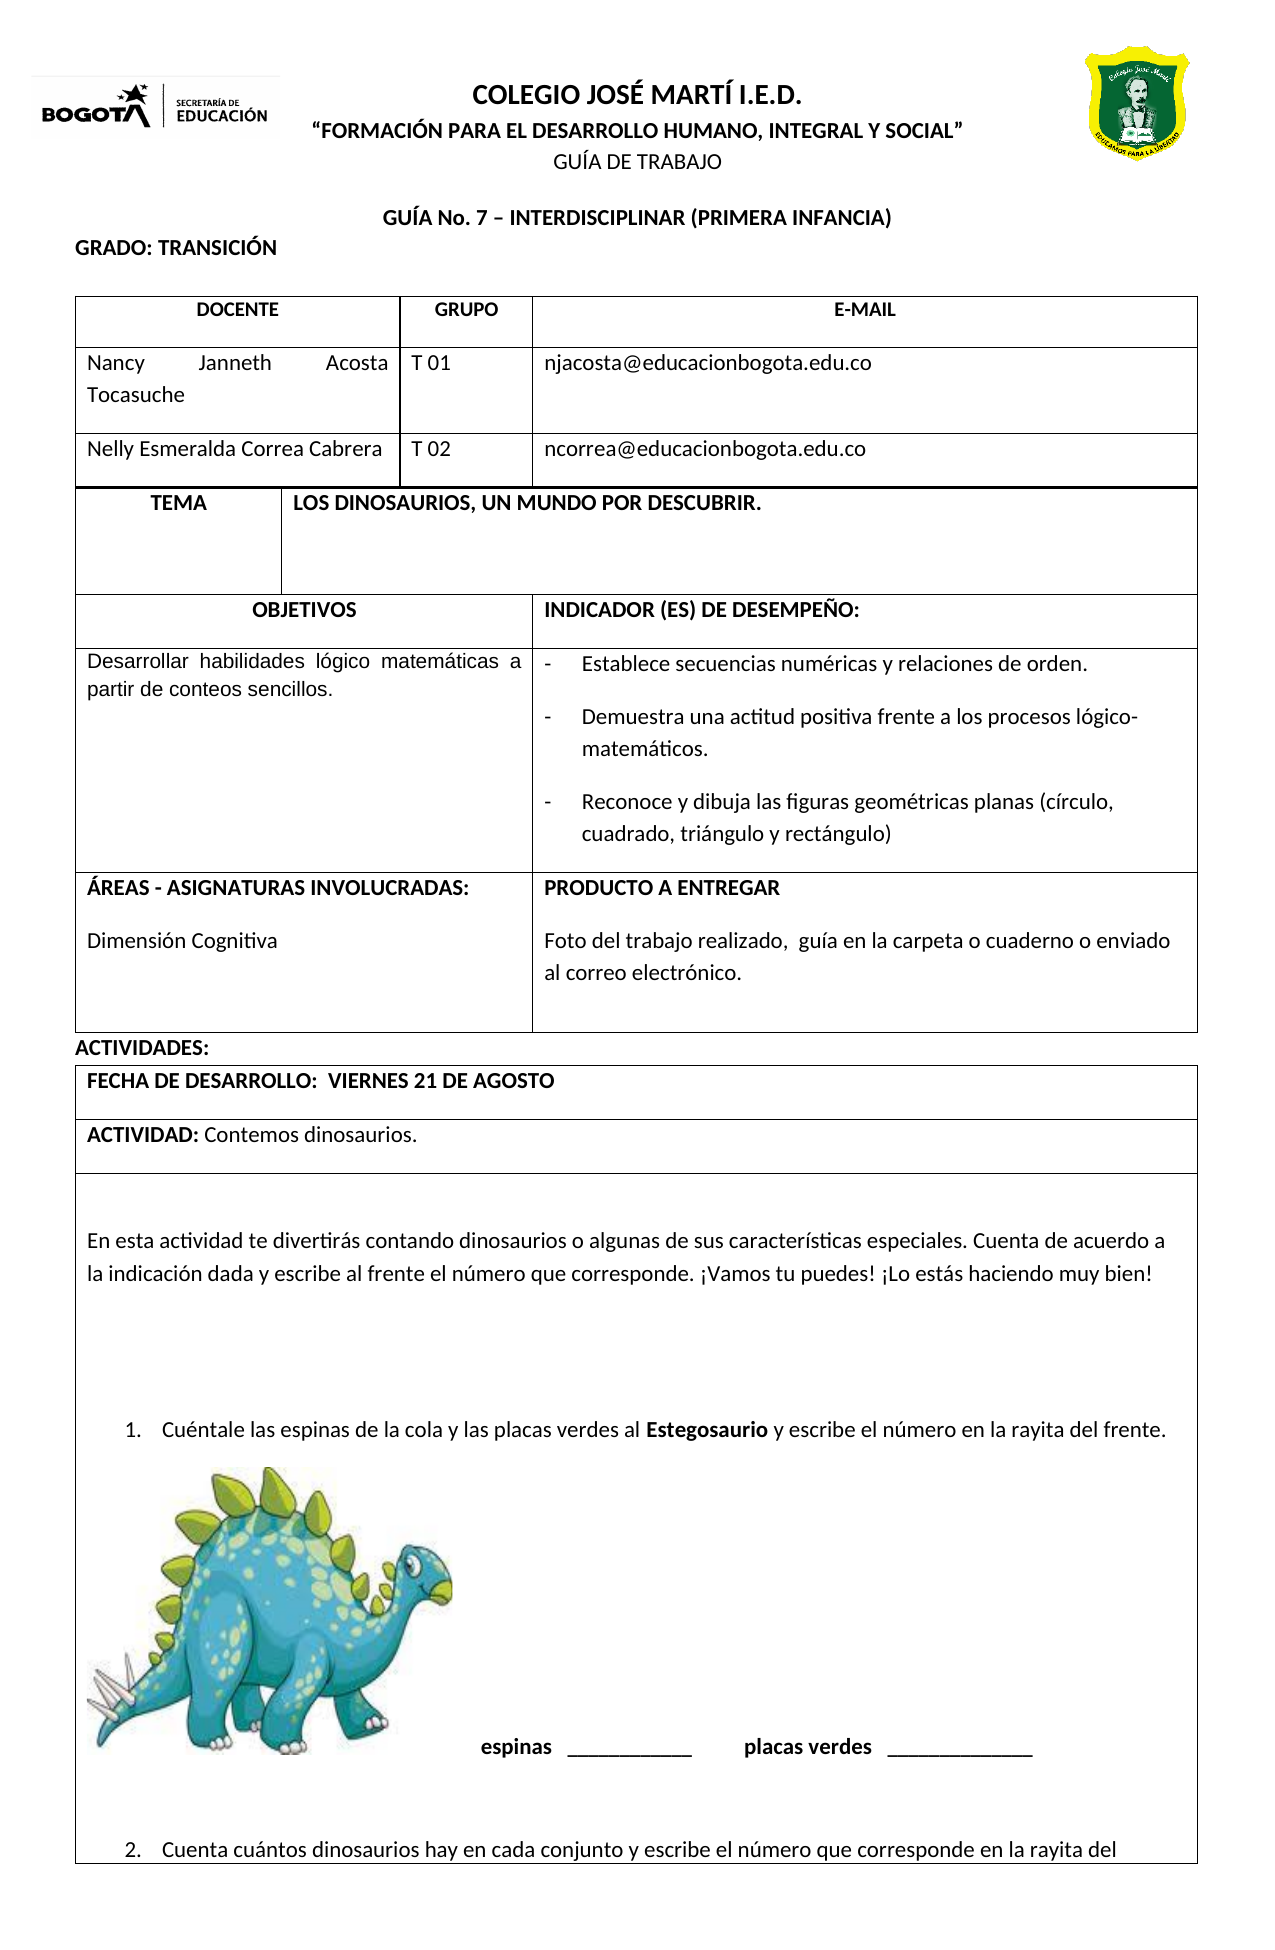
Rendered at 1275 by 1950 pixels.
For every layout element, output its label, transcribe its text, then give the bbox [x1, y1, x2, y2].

picture [86, 1467, 453, 1755]
table_cell njacosta@educacionbogota.edu.co [533, 348, 1197, 433]
table_cell ACTIVIDAD: Contemos dinosaurios. [76, 1120, 1197, 1173]
table_cell Desarrollar habilidades lógico matemáticas a partir de conteos sencillos. [76, 649, 532, 872]
table_header LOS DINOSAURIOS, UN MUNDO POR DESCUBRIR. [282, 489, 1197, 594]
table_header GRUPO [401, 297, 532, 347]
table_cell Establece secuencias numéricas y relaciones de orden. Demuestra una actitud positiva frente a los procesos lógico-matemáticos. Reconoce y dibuja las figuras geométricas planas (círculo, cuadrado, triángulo y rectángulo) [533, 649, 1197, 872]
text ACTIVIDADES: [75, 1033, 1200, 1061]
table_cell Nancy Janneth Acosta Tocasuche [76, 348, 399, 433]
table_cell INDICADOR (ES) DE DESEMPEÑO: [533, 595, 1197, 648]
text GUÍA No. 7 – INTERDISCIPLINAR (PRIMERA INFANCIA) [75, 203, 1200, 231]
picture [1081, 40, 1192, 164]
picture [31, 75, 281, 139]
text GRADO: TRANSICIÓN [75, 233, 1200, 261]
table_cell PRODUCTO A ENTREGAR Foto del trabajo realizado, guía en la carpeta o cuaderno o enviado al correo electrónico. [533, 873, 1197, 1032]
table_cell ÁREAS - ASIGNATURAS INVOLUCRADAS: Dimensión Cognitiva [76, 873, 532, 1032]
table_cell ncorrea@educacionbogota.edu.co [533, 434, 1197, 486]
table_cell T 01 [401, 348, 532, 433]
table_header DOCENTE [76, 297, 399, 347]
table_header FECHA DE DESARROLLO: VIERNES 21 DE AGOSTO [76, 1066, 1197, 1119]
table_header E-MAIL [533, 297, 1197, 347]
table_cell OBJETIVOS [76, 595, 532, 648]
table_cell Nelly Esmeralda Correa Cabrera [76, 434, 399, 486]
table_header TEMA [76, 489, 281, 594]
table_cell T 02 [401, 434, 532, 486]
